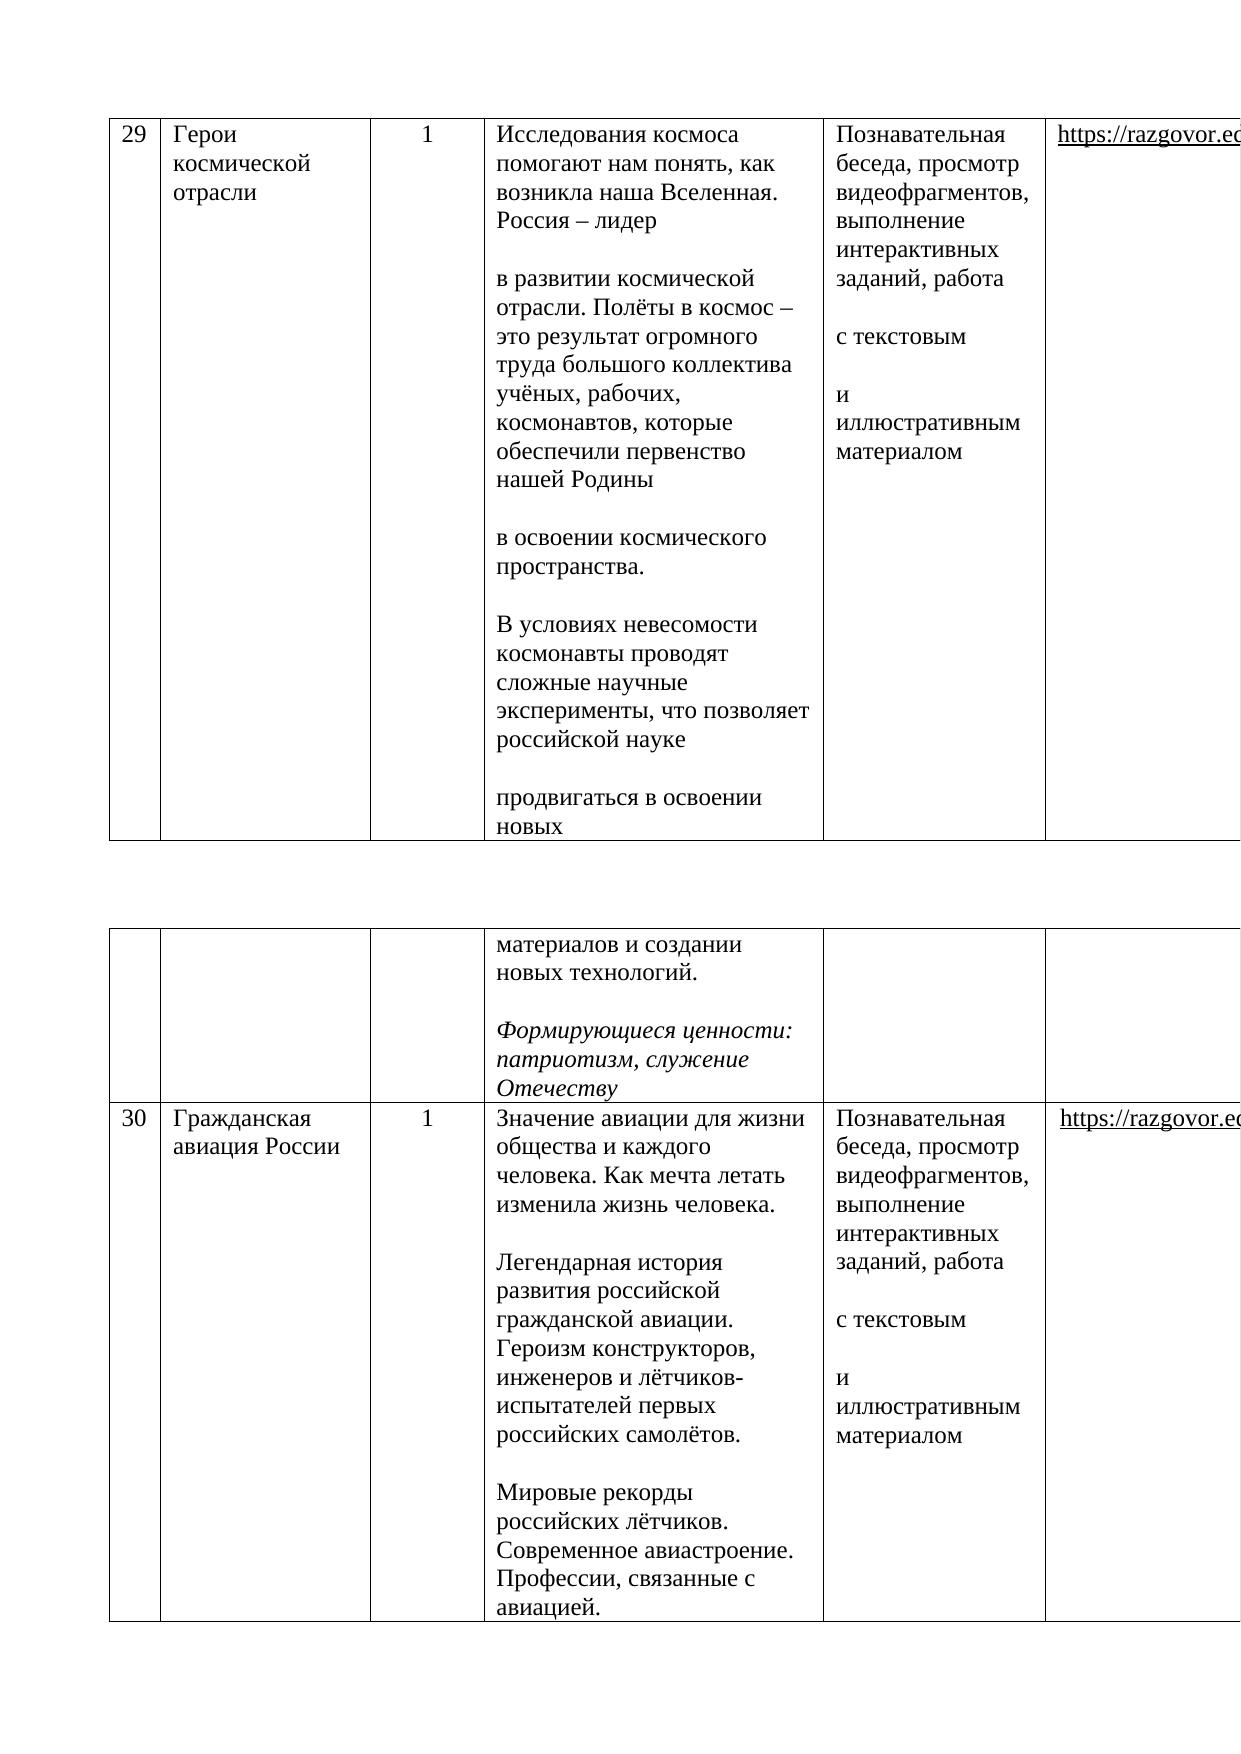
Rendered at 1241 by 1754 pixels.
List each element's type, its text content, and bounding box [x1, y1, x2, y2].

table_cell Герои космической отрасли [161, 119, 370, 839]
table_header [1046, 929, 1240, 1102]
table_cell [824, 1103, 1045, 1621]
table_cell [161, 1103, 370, 1621]
table_cell https://razgovor.edsoo.ru [1046, 119, 1240, 839]
table_header [110, 929, 160, 1102]
table_header [371, 929, 484, 1102]
table_cell 30 [110, 1103, 160, 1621]
table_header [161, 929, 370, 1102]
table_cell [1046, 1103, 1240, 1621]
table_cell Исследования космоса помогают нам понять, как возникла наша Вселенная. Россия – лидер в развитии космической отрасли. Полёты в космос – это результат огромного труда большого коллектива учёных, рабочих, космонавтов, которые обеспечили первенство нашей Родины в освоении космического пространства. В условиях невесомости космонавты проводят сложные научные эксперименты, что позволяет российской науке продвигаться в освоении новых [485, 119, 823, 839]
table_cell Познавательная беседа, просмотр видеофрагментов, выполнение интерактивных заданий, работа с текстовым и иллюстративным материалом [824, 119, 1045, 839]
table_cell 1 [371, 119, 484, 839]
table_header материалов и создании новых технологий. Формирующиеся ценности: патриотизм, служение Отечеству [485, 929, 823, 1102]
table_cell 29 [110, 119, 160, 839]
table_header [824, 929, 1045, 1102]
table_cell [485, 1103, 823, 1621]
table_cell 1 [371, 1103, 484, 1621]
